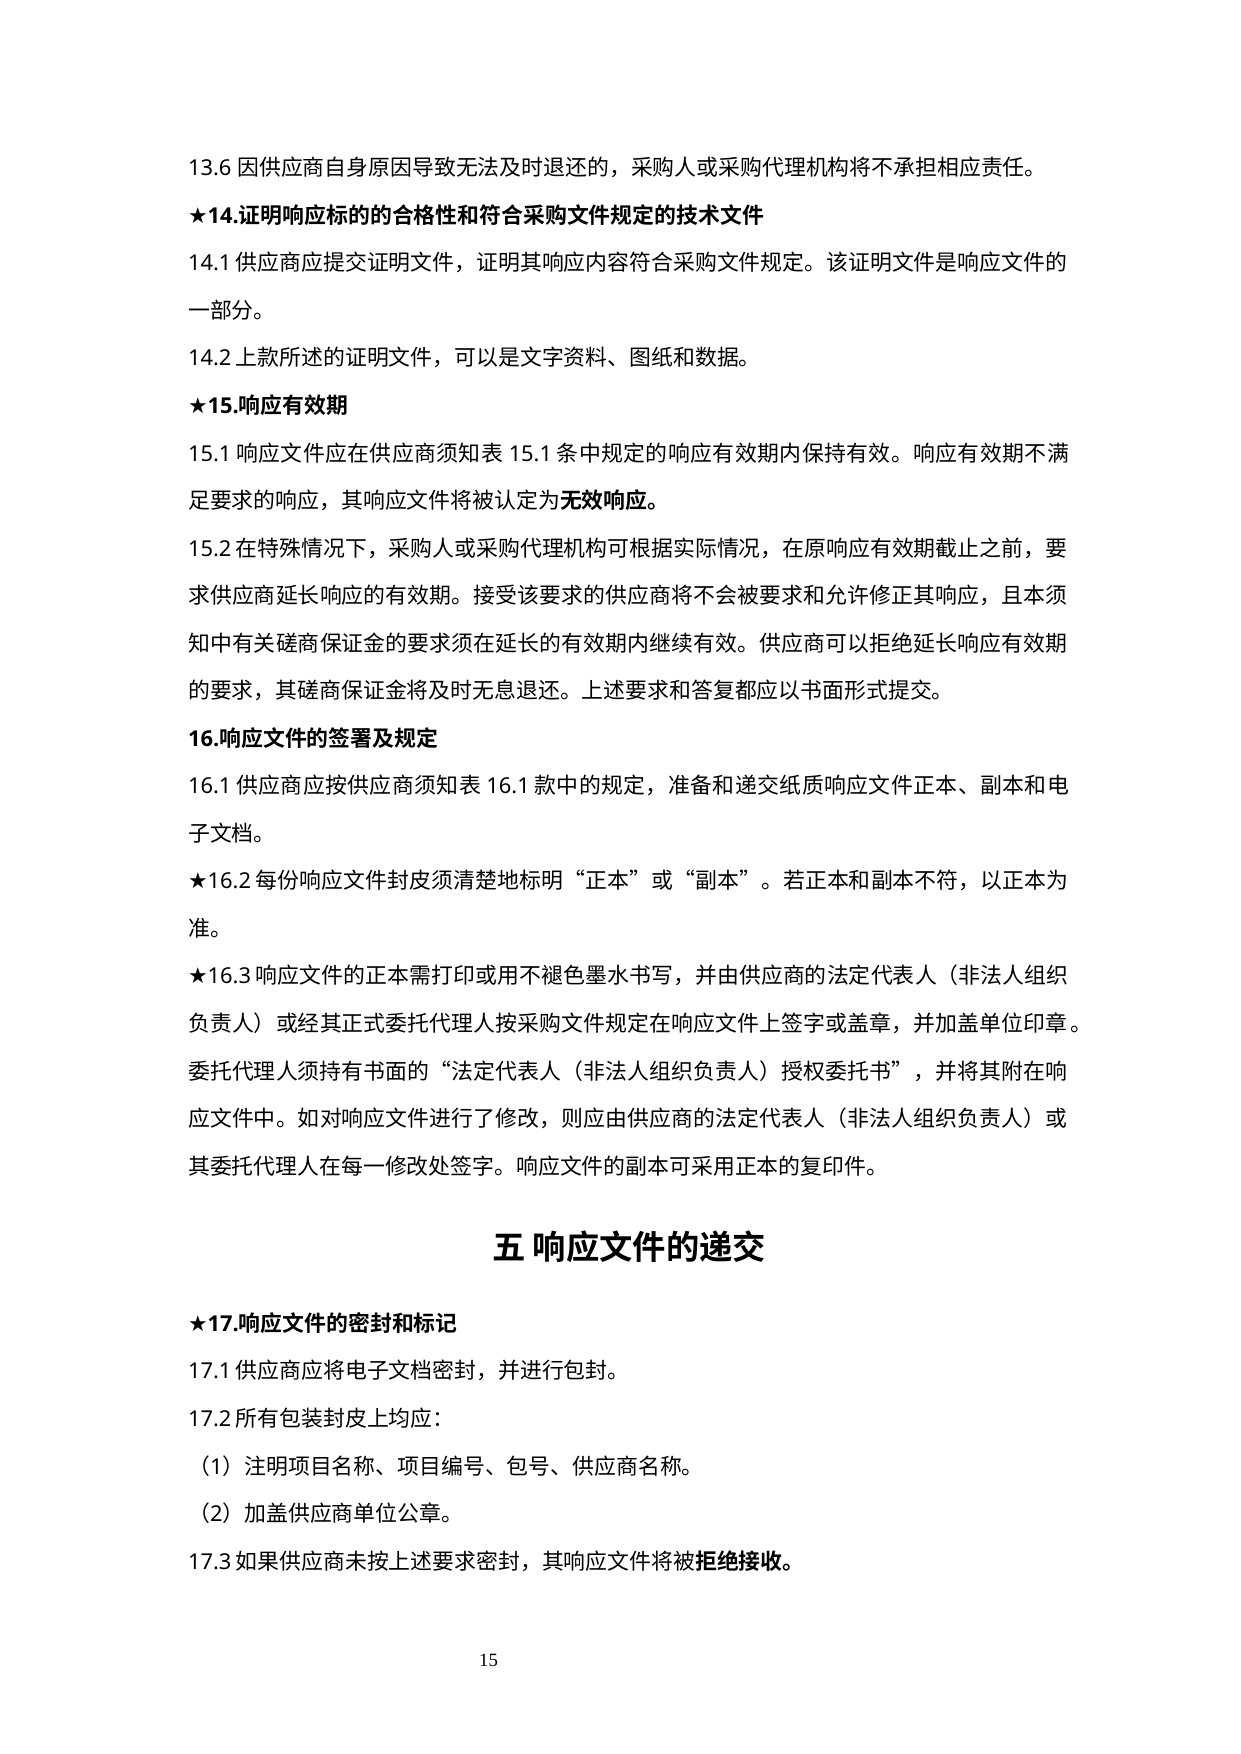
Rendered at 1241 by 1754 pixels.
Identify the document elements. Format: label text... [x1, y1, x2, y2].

text 14.2上款所述的证明文件，可以是文字资料、图纸和数据。 [188, 340, 1070, 372]
text ★16.2每份响应文件封皮须清楚地标明“正本”或“副本”。若正本和副本不符，以正本为准。 [188, 863, 1070, 943]
text 13.6 因供应商自身原因导致无法及时退还的，采购人或采购代理机构将不承担相应责任。 [188, 150, 1070, 182]
text （2）加盖供应商单位公章。 [188, 1496, 1070, 1528]
text 17.3如果供应商未按上述要求密封，其响应文件将被拒绝接收。 [188, 1544, 1070, 1576]
subtitle 五 响应文件的递交 [188, 1221, 1070, 1269]
text ★16.3响应文件的正本需打印或用不褪色墨水书写，并由供应商的法定代表人（非法人组织负责人）或经其正式委托代理人按采购文件规定在响应文件上签字或盖章，并加盖单位印章。委托代理人须持有书面的“法定代表人（非法人组织负责人）授权委托书”，并将其附在响应文件中。如对响应文件进行了修改，则应由供应商的法定代表人（非法人组织负责人）或其委托代理人在每一修改处签字。响应文件的副本可采用正本的复印件。 [188, 958, 1070, 1180]
text 15.2在特殊情况下，采购人或采购代理机构可根据实际情况，在原响应有效期截止之前，要求供应商延长响应的有效期。接受该要求的供应商将不会被要求和允许修正其响应，且本须知中有关磋商保证金的要求须在延长的有效期内继续有效。供应商可以拒绝延长响应有效期的要求，其磋商保证金将及时无息退还。上述要求和答复都应以书面形式提交。 [188, 531, 1070, 705]
text 17.1供应商应将电子文档密封，并进行包封。 [188, 1353, 1070, 1385]
text 16.响应文件的签署及规定 [188, 721, 1070, 752]
text 15.1响应文件应在供应商须知表15.1条中规定的响应有效期内保持有效。响应有效期不满足要求的响应，其响应文件将被认定为无效响应。 [188, 436, 1070, 515]
text （1）注明项目名称、项目编号、包号、供应商名称。 [188, 1449, 1070, 1481]
text ★15.响应有效期 [188, 388, 1070, 420]
text ★17.响应文件的密封和标记 [188, 1306, 1070, 1338]
text 17.2所有包装封皮上均应： [188, 1401, 1070, 1433]
text ★14.证明响应标的的合格性和符合采购文件规定的技术文件 [188, 198, 1070, 229]
text 14.1供应商应提交证明文件，证明其响应内容符合采购文件规定。该证明文件是响应文件的一部分。 [188, 245, 1070, 324]
text 16.1供应商应按供应商须知表16.1款中的规定，准备和递交纸质响应文件正本、副本和电子文档。 [188, 768, 1070, 848]
